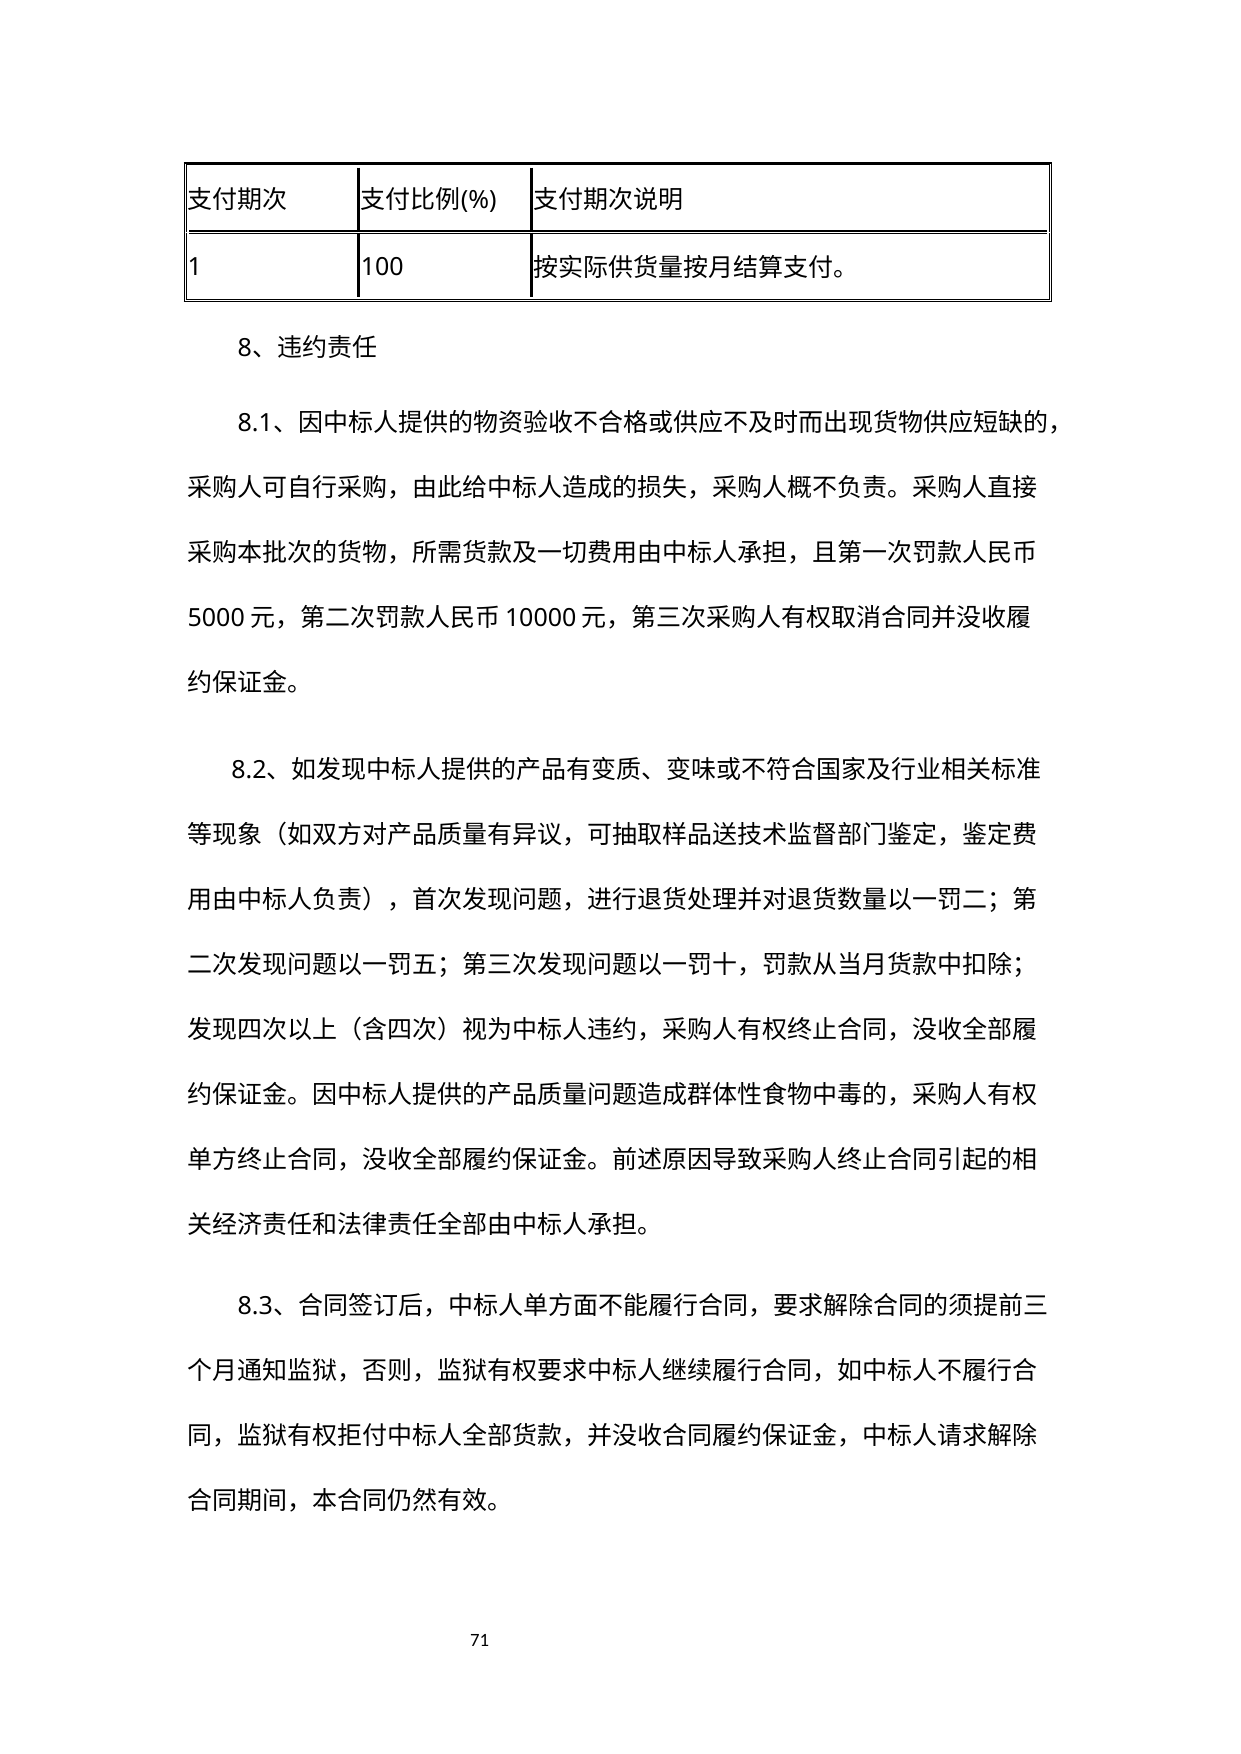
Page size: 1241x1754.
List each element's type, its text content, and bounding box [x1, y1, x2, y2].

text 8.3、合同签订后，中标人单方面不能履行合同，要求解除合同的须提前三个月通知监狱，否则，监狱有权要求中标人继续履行合同，如中标人不履行合同，监狱有权拒付中标人全部货款，并没收合同履约保证金，中标人请求解除合同期间，本合同仍然有效。 [187, 1271, 1053, 1531]
table_cell 按实际供货量按月结算支付。 [531, 230, 1049, 298]
table_cell 1 [187, 230, 358, 298]
table_cell 100 [358, 234, 531, 298]
table_header 支付比例(%) [358, 165, 531, 230]
text 8、违约责任 [187, 313, 1053, 378]
text 8.1、因中标人提供的物资验收不合格或供应不及时而出现货物供应短缺的，采购人可自行采购，由此给中标人造成的损失，采购人概不负责。采购人直接采购本批次的货物，所需货款及一切费用由中标人承担，且第一次罚款人民币5000元，第二次罚款人民币10000元，第三次采购人有权取消合同并没收履约保证金。 [187, 388, 1053, 713]
table_header 支付期次说明 [531, 165, 1049, 230]
table_header 支付期次 [187, 165, 358, 230]
text 8.2、如发现中标人提供的产品有变质、变味或不符合国家及行业相关标准等现象（如双方对产品质量有异议，可抽取样品送技术监督部门鉴定，鉴定费用由中标人负责），首次发现问题，进行退货处理并对退货数量以一罚二；第二次发现问题以一罚五；第三次发现问题以一罚十，罚款从当月货款中扣除；发现四次以上（含四次）视为中标人违约，采购人有权终止合同，没收全部履约保证金。因中标人提供的产品质量问题造成群体性食物中毒的，采购人有权单方终止合同，没收全部履约保证金。前述原因导致采购人终止合同引起的相关经济责任和法律责任全部由中标人承担。 [187, 735, 1053, 1255]
